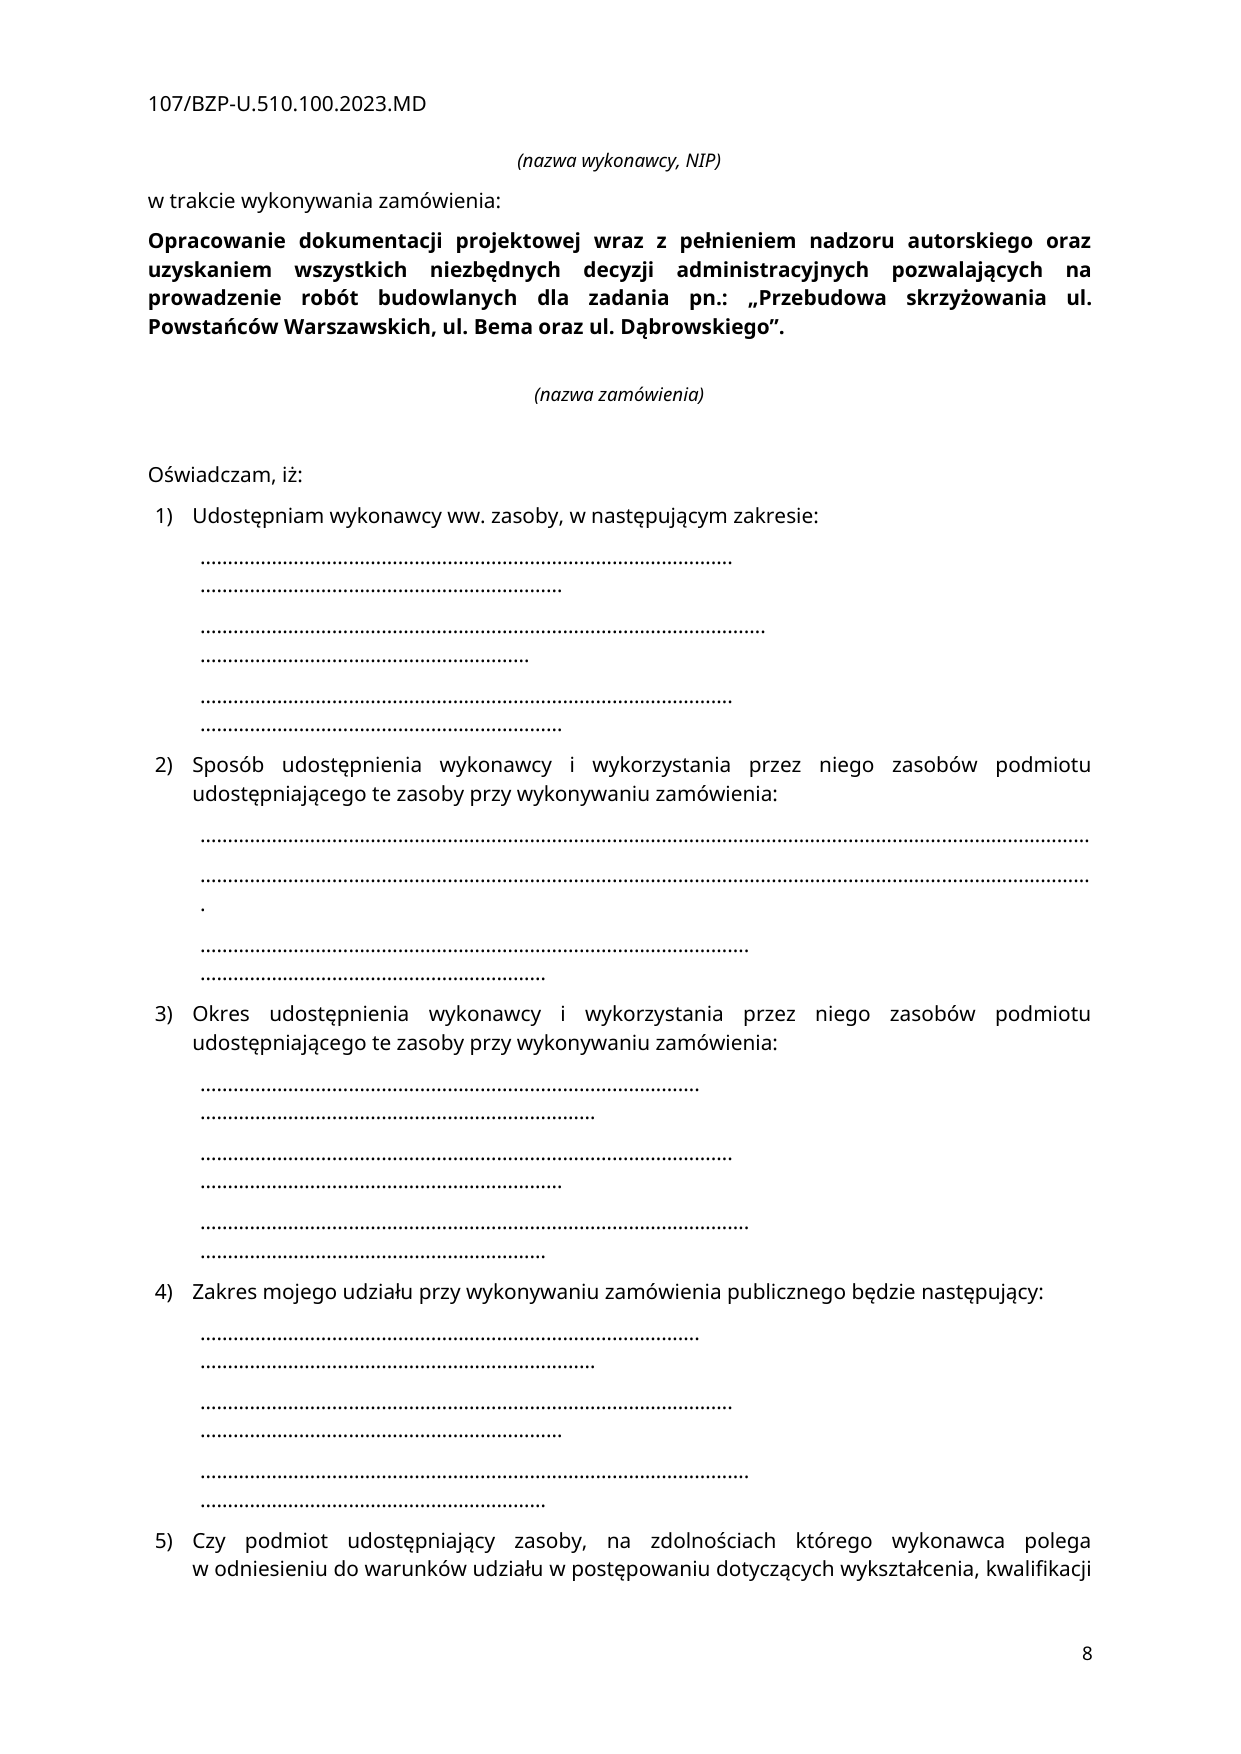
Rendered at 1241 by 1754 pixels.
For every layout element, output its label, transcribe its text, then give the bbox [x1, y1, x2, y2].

text ……………………………………………………………………………………….……………………………………………………… [200, 930, 1092, 987]
text w trakcie wykonywania zamówienia: [148, 186, 1092, 214]
text ……………………………………………………………………………….……………………………………………………………… [200, 1069, 1092, 1126]
list Okres udostępnienia wykonawcy i wykorzystania przez niego zasobów podmiotu udostępniającego te zasoby przy wykonywaniu zamówienia: [154, 999, 1092, 1056]
text ……………………………………………………………………………………….……………………………………………………… [200, 1207, 1092, 1264]
text Oświadczam, iż: [148, 460, 1092, 489]
list Sposób udostępnienia wykonawcy i wykorzystania przez niego zasobów podmiotu udostępniającego te zasoby przy wykonywaniu zamówienia: [154, 750, 1092, 807]
text ……………………………………………………………………………………….……………………………………………………… [200, 1457, 1092, 1513]
text ………………………………………………………………………………………………………………………………………………. [200, 861, 1092, 917]
text (nazwa wykonawcy, NIP) [148, 148, 1092, 173]
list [154, 1526, 1092, 1583]
text …………………………………………………………………………………….………………………………………………………… [200, 542, 1092, 599]
text ……………………………………………………………………………….……………………………………………………………… [200, 1318, 1092, 1375]
text …………………………………………………………………………………….………………………………………………………… [200, 1387, 1092, 1444]
list Zakres mojego udziału przy wykonywaniu zamówienia publicznego będzie następujący: [154, 1277, 1092, 1305]
text ………………………………………………………………………………………….…………………………………………………… [200, 612, 1092, 668]
text …………………………………………………………………………………….………………………………………………………… [200, 1138, 1092, 1195]
list Udostępniam wykonawcy ww. zasoby, w następującym zakresie: [154, 501, 1092, 530]
text ……………………………………………………………………………………………………………………………………………… [200, 820, 1092, 848]
text (nazwa zamówienia) [148, 381, 1092, 407]
text Opracowanie dokumentacji projektowej wraz z pełnieniem nadzoru autorskiego oraz uzyskaniem wszystkich niezbędnych decyzji administracyjnych pozwalających na prowadzenie robót budowlanych dla zadania pn.: „Przebudowa skrzyżowania ul. Powstańców Warszawskich, ul. Bema oraz ul. Dąbrowskiego”. [148, 227, 1092, 340]
text …………………………………………………………………………………….………………………………………………………… [200, 681, 1092, 738]
